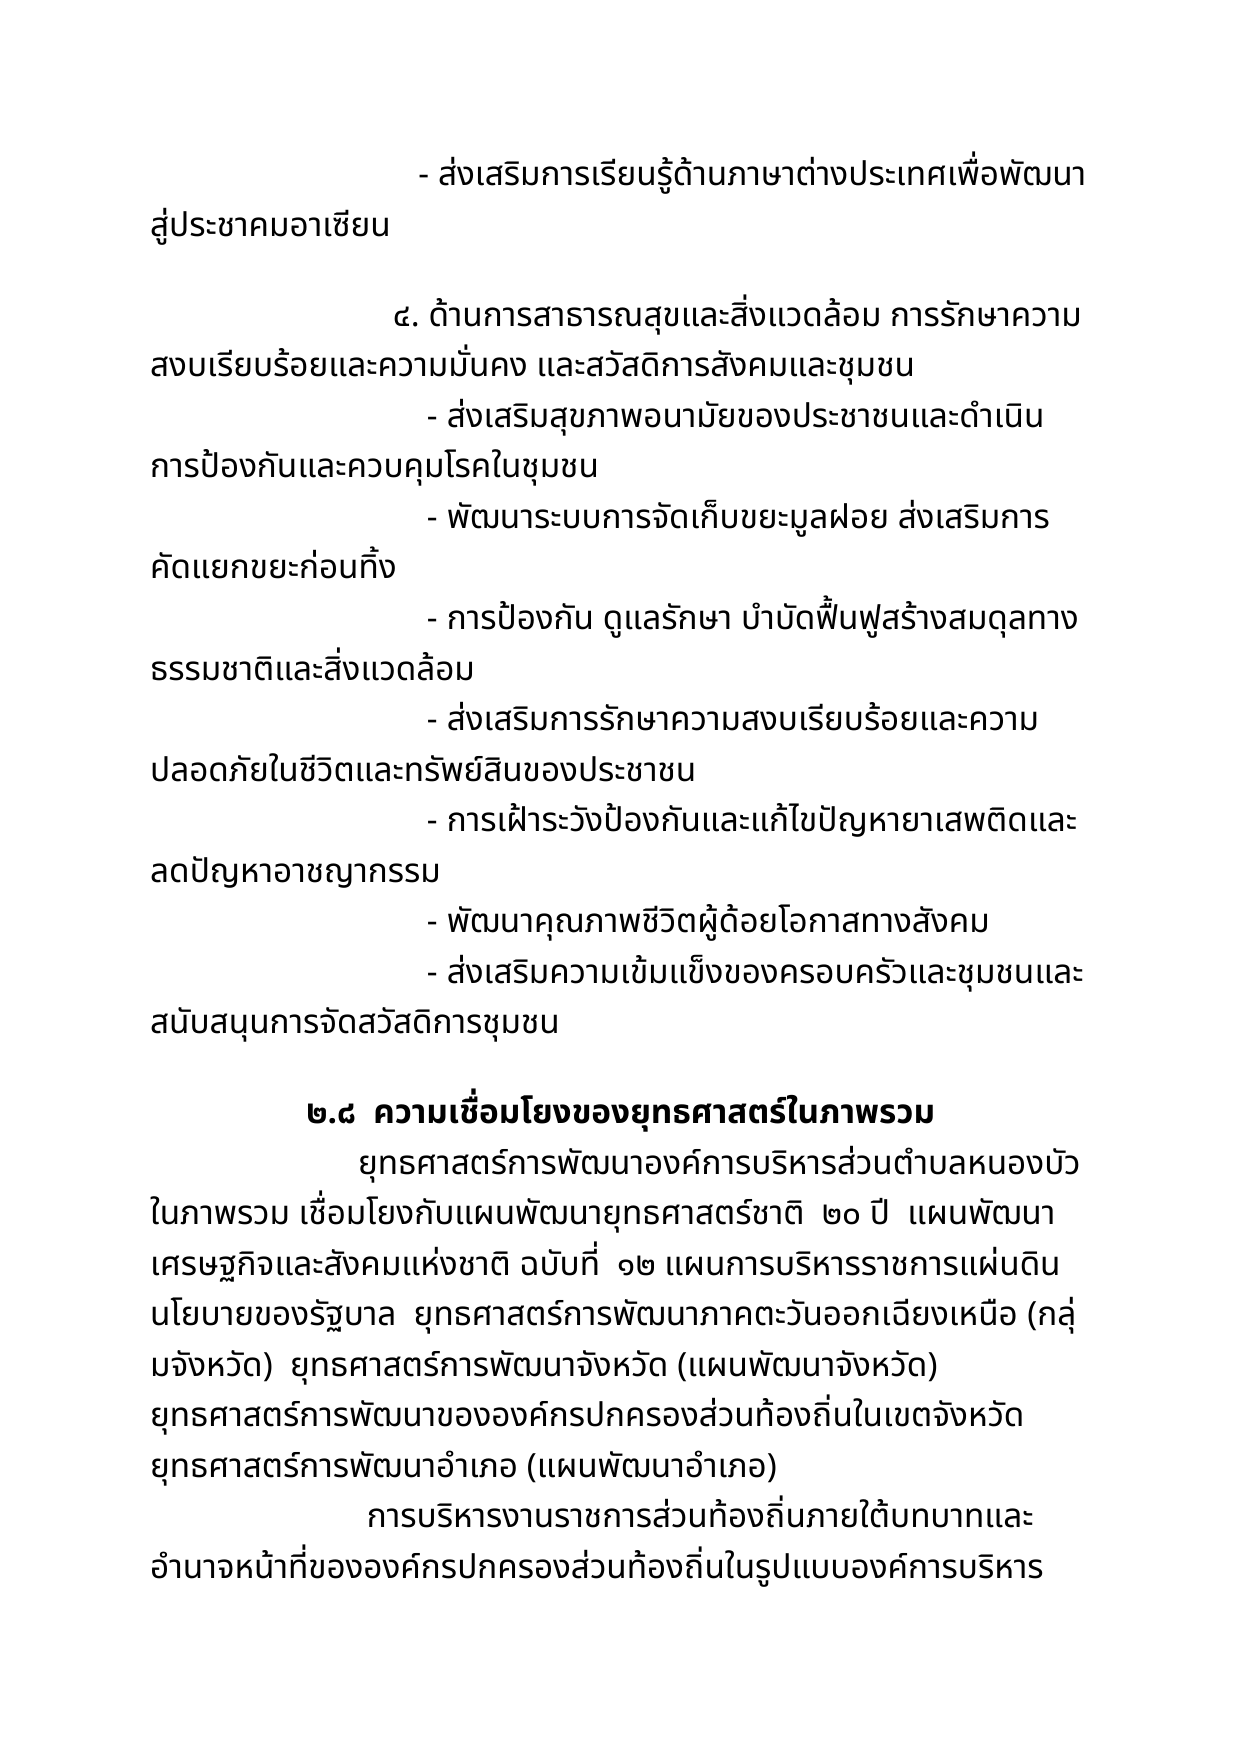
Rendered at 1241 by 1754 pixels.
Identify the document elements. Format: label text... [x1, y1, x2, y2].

text - การเฝ้าระวังป้องกันและแก้ไขปัญหายาเสพติดและลดปัญหาอาชญากรรม [150, 796, 1090, 897]
text - การป้องกัน ดูแลรักษา บำบัดฟื้นฟูสร้างสมดุลทางธรรมชาติและสิ่งแวดล้อม [150, 594, 1090, 695]
text ๔. ด้านการสาธารณสุขและสิ่งแวดล้อม การรักษาความสงบเรียบร้อยและความมั่นคง และสวัสดิการสังคมและชุมชน [150, 291, 1090, 392]
text ยุทธศาสตร์การพัฒนาองค์การบริหารส่วนตำบลหนองบัวในภาพรวม เชื่อมโยงกับแผนพัฒนายุทธศาสตร์ชาติ ๒๐ ปี แผนพัฒนาเศรษฐกิจและสังคมแห่งชาติ ฉบับที่ ๑๒ แผนการบริหารราชการแผ่นดิน นโยบายของรัฐบาล ยุทธศาสตร์การพัฒนาภาคตะวันออกเฉียงเหนือ (กลุ่มจังหวัด) ยุทธศาสตร์การพัฒนาจังหวัด (แผนพัฒนาจังหวัด) ยุทธศาสตร์การพัฒนาขององค์กรปกครองส่วนท้องถิ่นในเขตจังหวัด ยุทธศาสตร์การพัฒนาอำเภอ (แผนพัฒนาอำเภอ) [150, 1139, 1090, 1492]
text - ส่งเสริมการเรียนรู้ด้านภาษาต่างประเทศเพื่อพัฒนาสู่ประชาคมอาเซียน [150, 150, 1090, 251]
text - ส่งเสริมความเข้มแข็งของครอบครัวและชุมชนและสนับสนุนการจัดสวัสดิการชุมชน [150, 948, 1090, 1049]
text ๒.๘ ความเชื่อมโยงของยุทธศาสตร์ในภาพรวม [150, 1088, 1090, 1139]
text - พัฒนาระบบการจัดเก็บขยะมูลฝอย ส่งเสริมการคัดแยกขยะก่อนทิ้ง [150, 493, 1090, 594]
text - ส่งเสริมการรักษาความสงบเรียบร้อยและความปลอดภัยในชีวิตและทรัพย์สินของประชาชน [150, 695, 1090, 796]
text - พัฒนาคุณภาพชีวิตผู้ด้อยโอกาสทางสังคม [150, 897, 1090, 948]
text - ส่งเสริมสุขภาพอนามัยของประชาชนและดำเนินการป้องกันและควบคุมโรคในชุมชน [150, 392, 1090, 493]
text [150, 1492, 1090, 1593]
